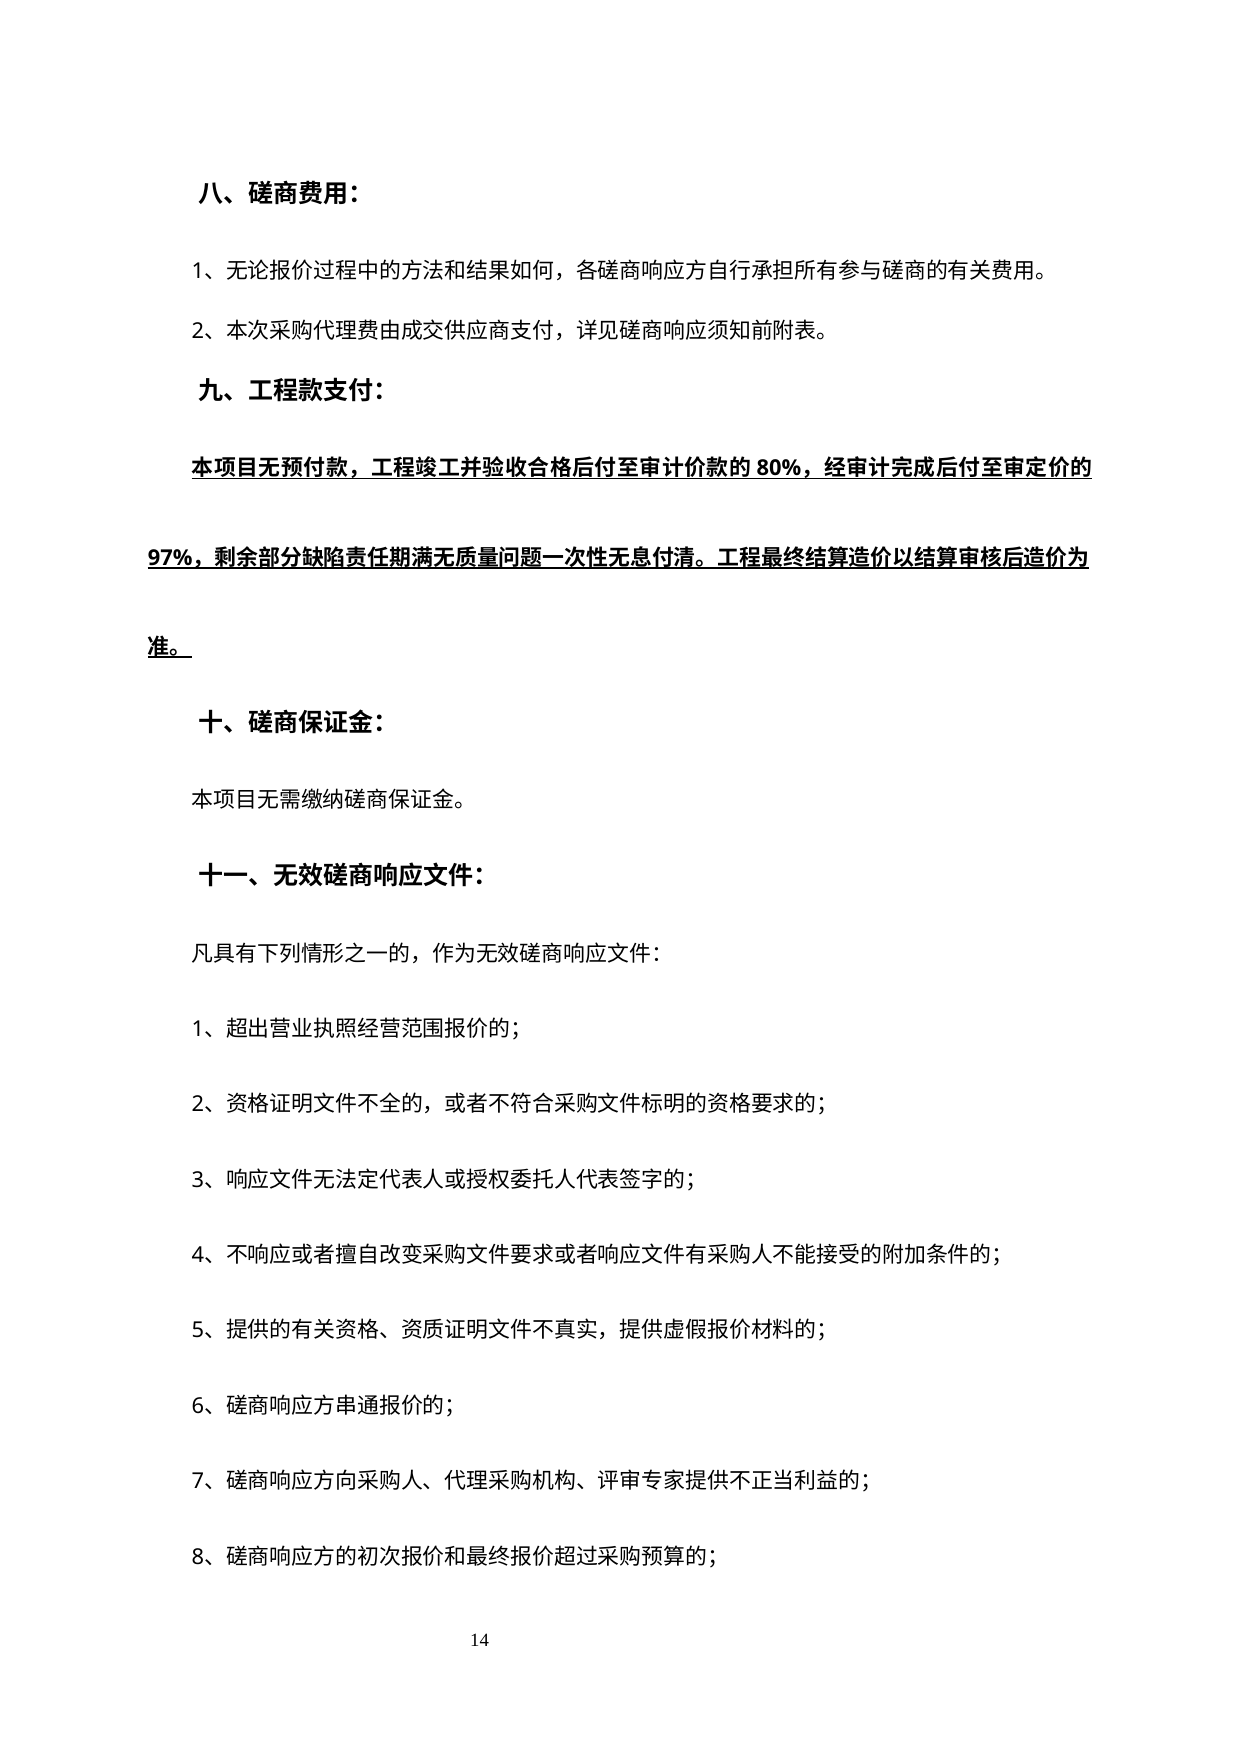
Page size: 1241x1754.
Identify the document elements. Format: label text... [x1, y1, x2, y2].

text 九、工程款支付： [148, 359, 1092, 418]
text 4、不响应或者擅自改变采购文件要求或者响应文件有采购人不能接受的附加条件的； [148, 1223, 1092, 1283]
text 凡具有下列情形之一的，作为无效磋商响应文件： [148, 922, 1092, 981]
text 8、磋商响应方的初次报价和最终报价超过采购预算的； [148, 1525, 1092, 1584]
text 1、超出营业执照经营范围报价的； [148, 997, 1092, 1057]
text 十一、无效磋商响应文件： [148, 844, 1092, 903]
text 2、资格证明文件不全的，或者不符合采购文件标明的资格要求的； [148, 1072, 1092, 1132]
text 十、磋商保证金： [148, 691, 1092, 750]
text 2、本次采购代理费由成交供应商支付，详见磋商响应须知前附表。 [148, 299, 1092, 359]
text 6、磋商响应方串通报价的； [148, 1374, 1092, 1434]
text 1、无论报价过程中的方法和结果如何，各磋商响应方自行承担所有参与磋商的有关费用。 [148, 240, 1092, 299]
text 本项目无需缴纳磋商保证金。 [148, 768, 1092, 828]
text 本项目无预付款，工程竣工并验收合格后付至审计价款的80%，经审计完成后付至审定价的97%，剩余部分缺陷责任期满无质量问题一次性无息付清。工程最终结算造价以结算审核后造价为准。 [148, 437, 1092, 675]
text 3、响应文件无法定代表人或授权委托人代表签字的； [148, 1148, 1092, 1207]
text 7、磋商响应方向采购人、代理采购机构、评审专家提供不正当利益的； [148, 1449, 1092, 1509]
text 八、磋商费用： [148, 162, 1092, 222]
text 5、提供的有关资格、资质证明文件不真实，提供虚假报价材料的； [148, 1299, 1092, 1358]
